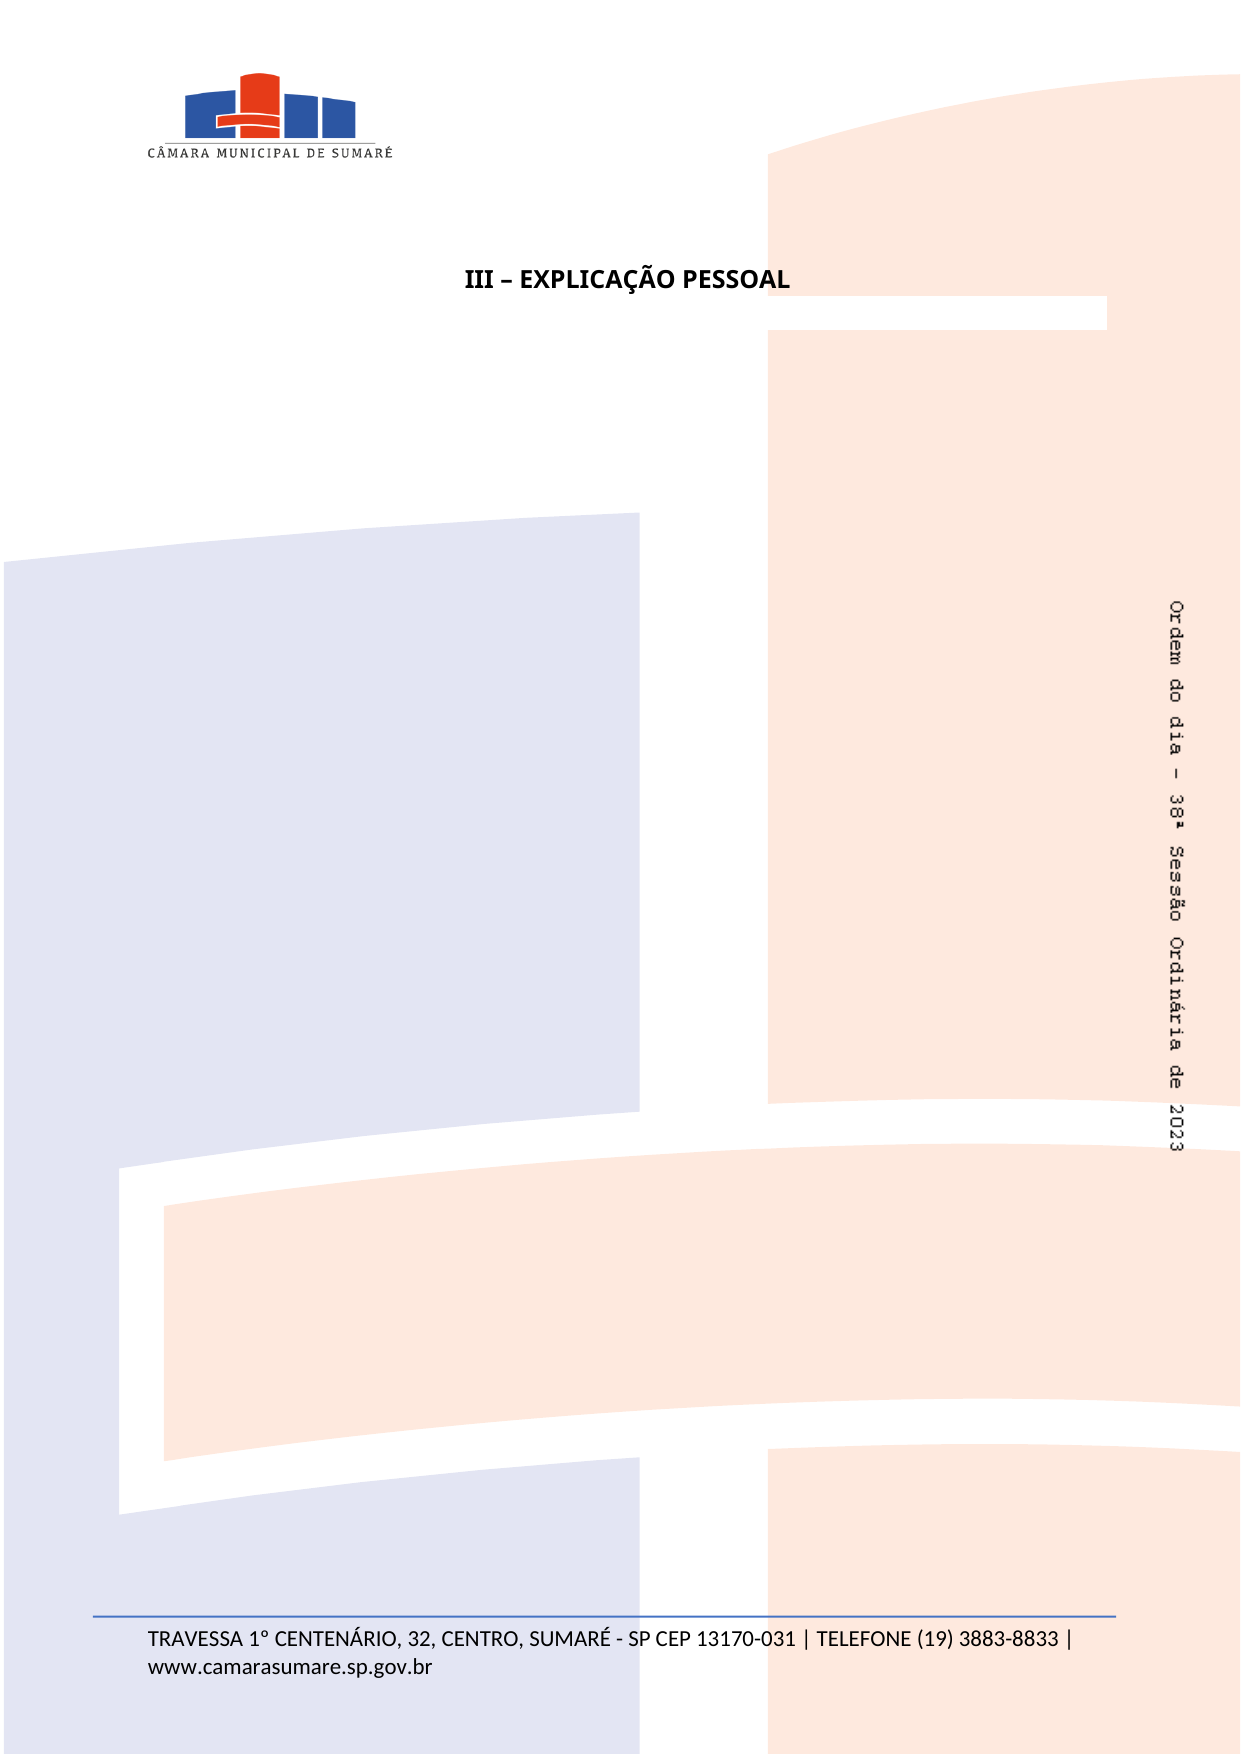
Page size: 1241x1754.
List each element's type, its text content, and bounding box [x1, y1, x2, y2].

picture [1142, 597, 1205, 1157]
text III – EXPLICAÇÃO PESSOAL [148, 262, 1107, 296]
picture [147, 73, 394, 160]
